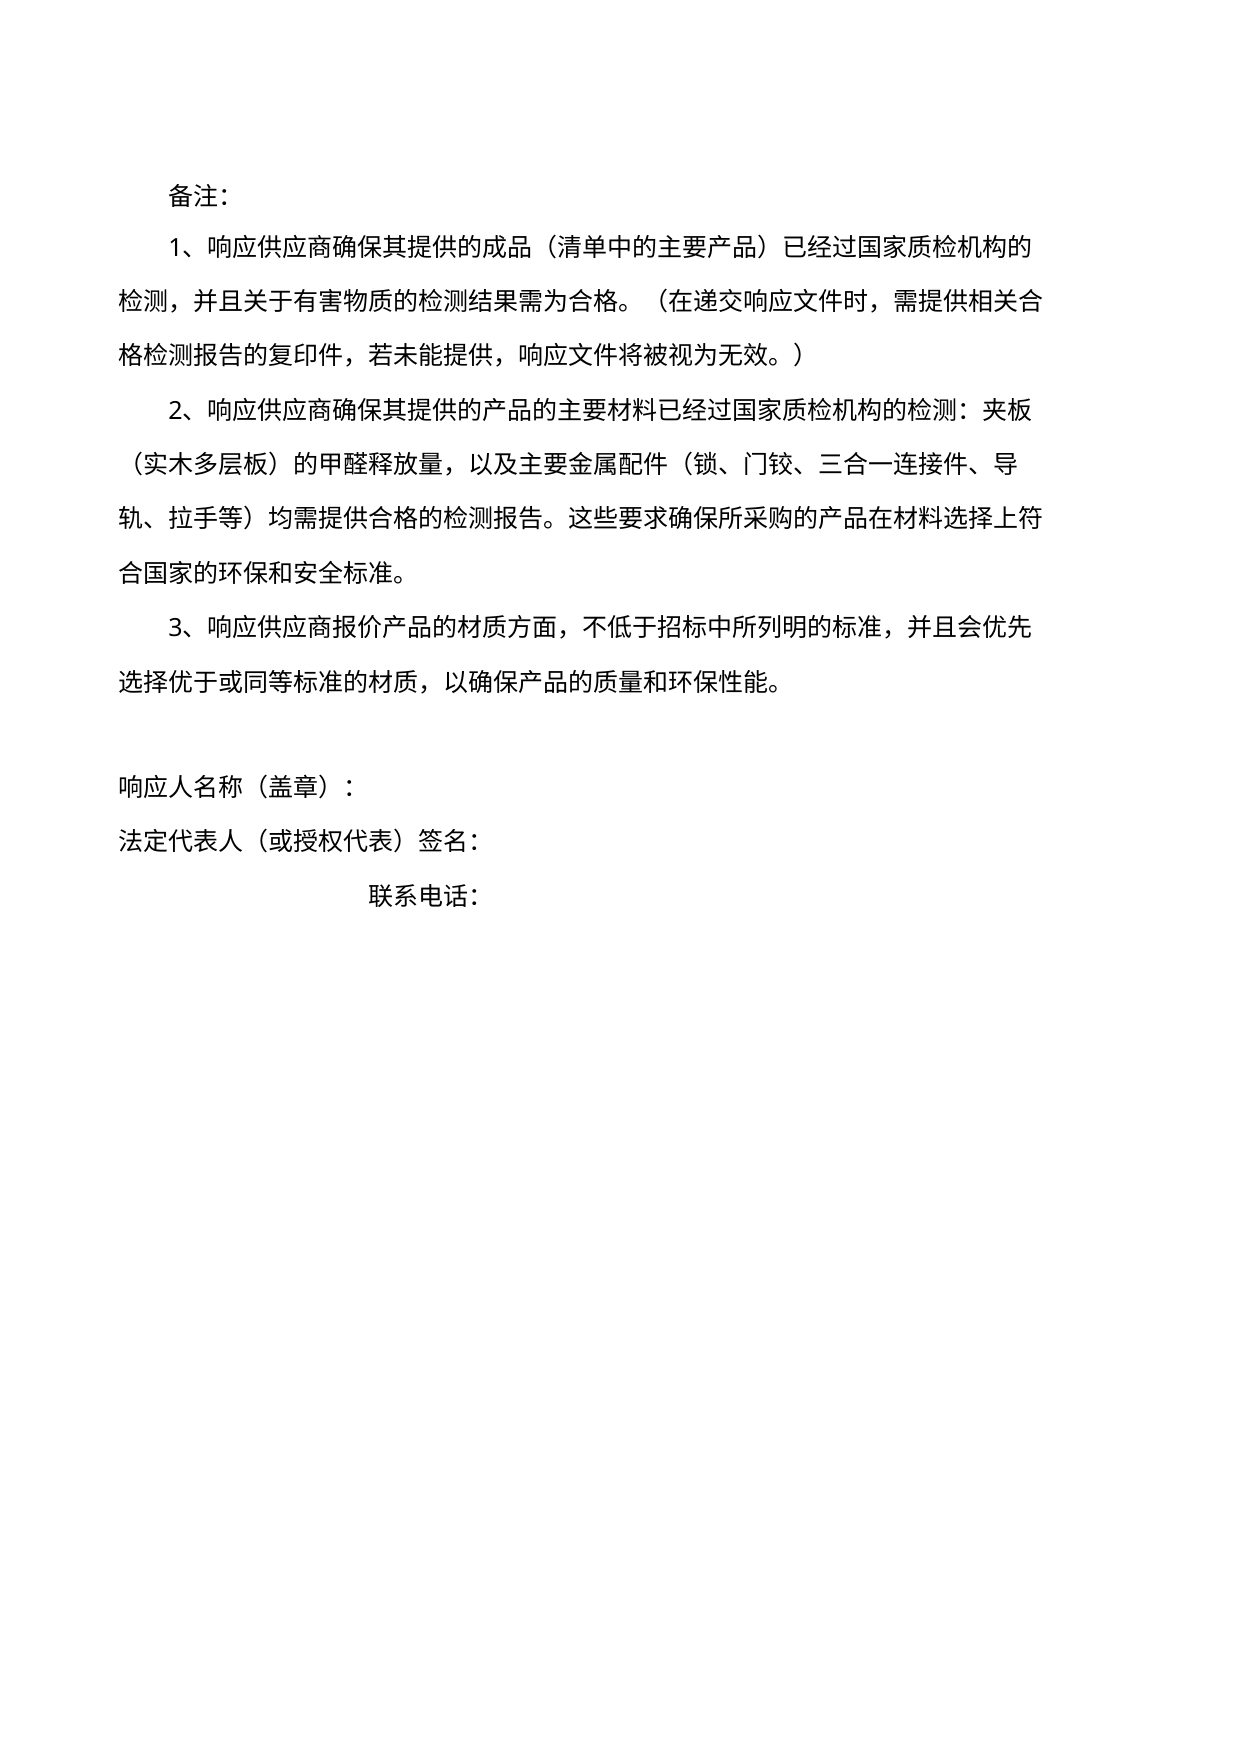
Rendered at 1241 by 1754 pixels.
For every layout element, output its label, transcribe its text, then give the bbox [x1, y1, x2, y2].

text 响应人名称（盖章）： [118, 767, 1053, 804]
text 2、响应供应商确保其提供的产品的主要材料已经过国家质检机构的检测：夹板（实木多层板）的甲醛释放量，以及主要金属配件（锁、门铰、三合一连接件、导轨、拉手等）均需提供合格的检测报告。这些要求确保所采购的产品在材料选择上符合国家的环保和安全标准。 [118, 390, 1053, 589]
text 联系电话： [118, 876, 1053, 912]
text 3、响应供应商报价产品的材质方面，不低于招标中所列明的标准，并且会优先选择优于或同等标准的材质，以确保产品的质量和环保性能。 [118, 608, 1053, 698]
text 备注： [118, 162, 1053, 227]
text 法定代表人（或授权代表）签名： [118, 822, 1053, 858]
text 1、响应供应商确保其提供的成品（清单中的主要产品）已经过国家质检机构的检测，并且关于有害物质的检测结果需为合格。（在递交响应文件时，需提供相关合格检测报告的复印件，若未能提供，响应文件将被视为无效。） [118, 227, 1053, 372]
